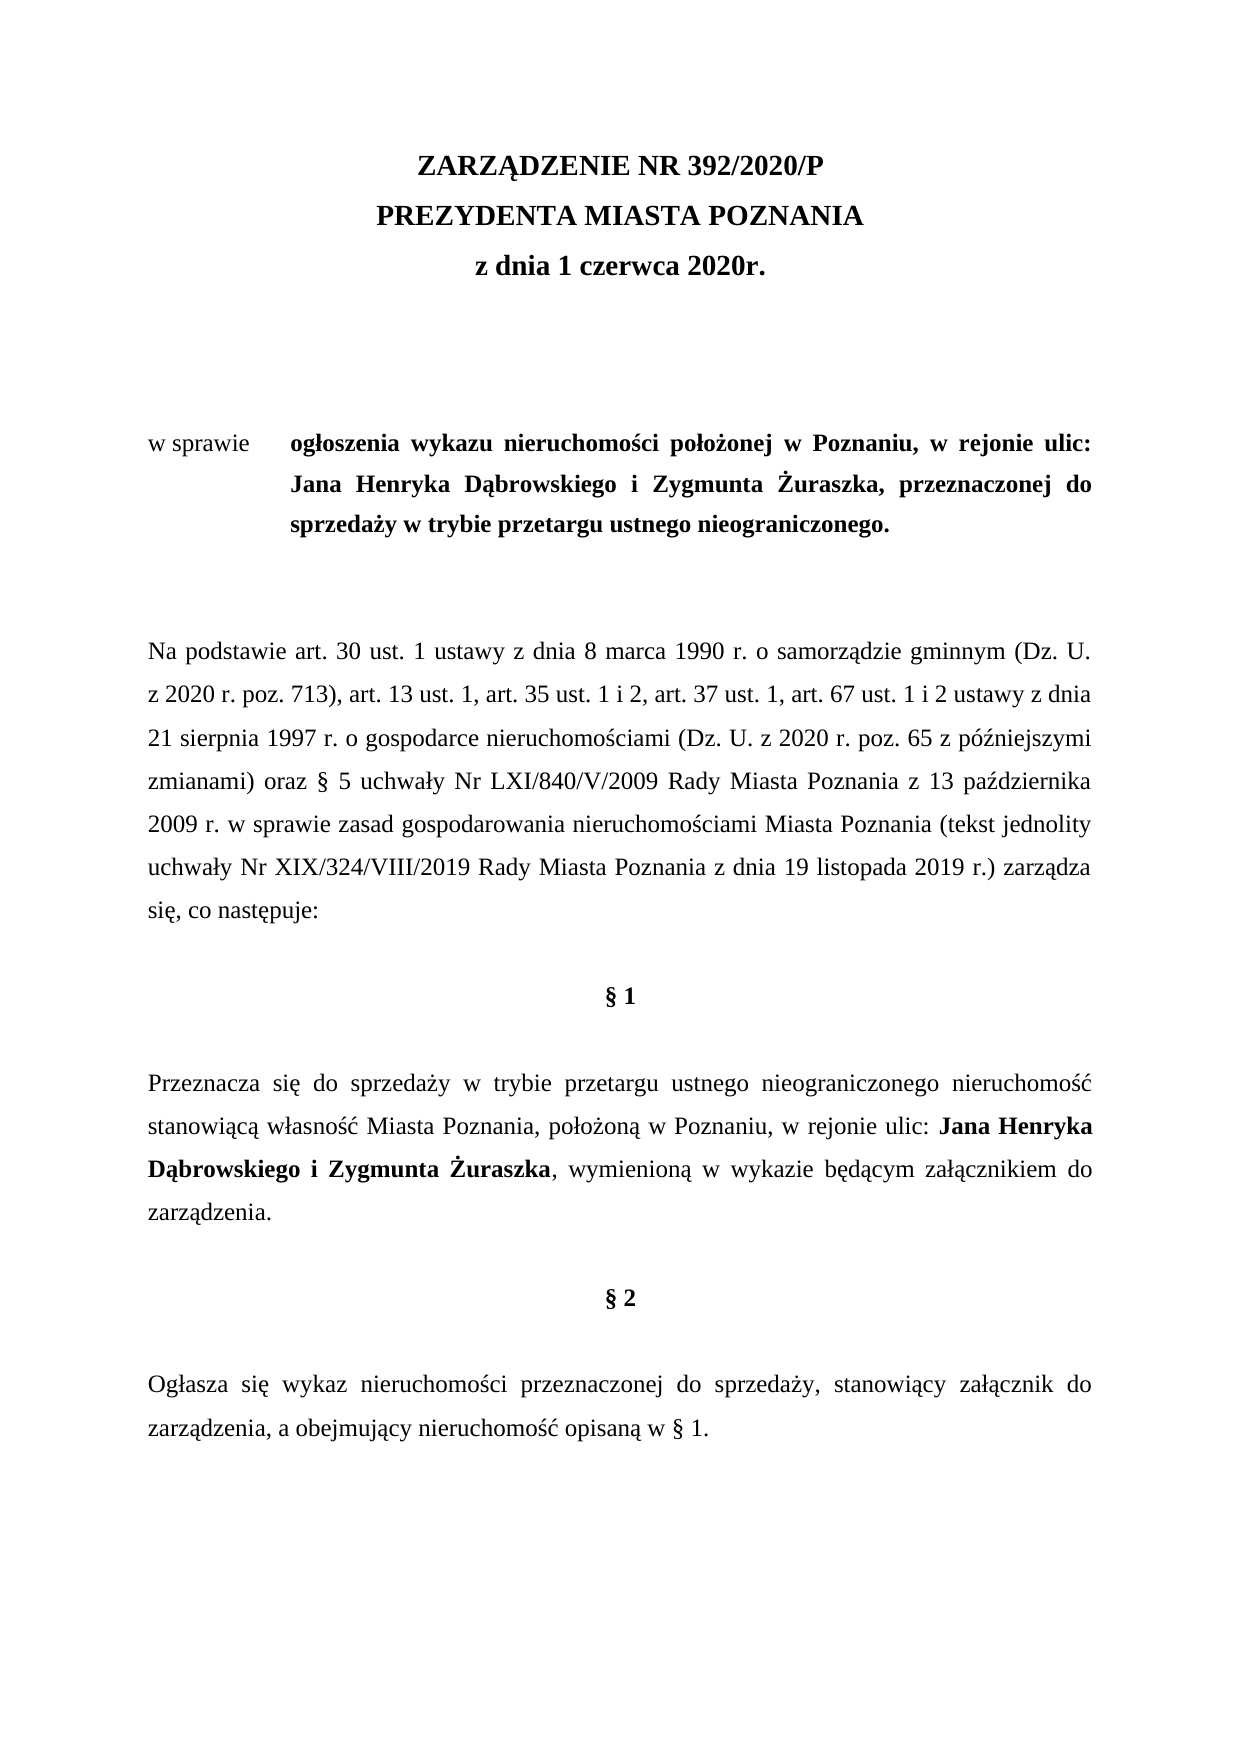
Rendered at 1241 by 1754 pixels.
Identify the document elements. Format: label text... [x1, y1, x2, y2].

text § 1 [148, 981, 1093, 1010]
text Na podstawie art. 30 ust. 1 ustawy z dnia 8 marca 1990 r. o samorządzie gminnym (Dz. U. z 2020 r. poz. 713), art. 13 ust. 1, art. 35 ust. 1 i 2, art. 37 ust. 1, art. 67 ust. 1 i 2 ustawy z dnia 21 sierpnia 1997 r. o gospodarce nieruchomościami (Dz. U. z 2020 r. poz. 65 z późniejszymi zmianami) oraz § 5 uchwały Nr LXI/840/V/2009 Rady Miasta Poznania z 13 października 2009 r. w sprawie zasad gospodarowania nieruchomościami Miasta Poznania (tekst jednolity uchwały Nr XIX/324/VIII/2019 Rady Miasta Poznania z dnia 19 listopada 2019 r.) zarządza się, co następuje: [148, 636, 1093, 924]
text z dnia 1 czerwca 2020r. [148, 248, 1093, 282]
text Ogłasza się wykaz nieruchomości przeznaczonej do sprzedaży, stanowiący załącznik do zarządzenia, a obejmujący nieruchomość opisaną w § 1. [148, 1369, 1093, 1441]
subtitle ZARZĄDZENIE NR [148, 148, 1093, 181]
text Przeznacza się do sprzedaży w trybie przetargu ustnego nieograniczonego nieruchomość stanowiącą własność Miasta Poznania, położoną w Poznaniu, w rejonie ulic: Jana Henryka Dąbrowskiego i Zygmunta Żuraszka, wymienioną w wykazie będącym załącznikiem do zarządzenia. [148, 1068, 1093, 1226]
table_header w sprawie [136, 428, 279, 550]
table_header ogłoszenia wykazu nieruchomości położonej w Poznaniu, w rejonie ulic: Jana Henryka Dąbrowskiego i Zygmunta Żuraszka, przeznaczonej do sprzedaży w trybie przetargu ustnego nieograniczonego. [279, 428, 1104, 550]
subtitle PREZYDENTA MIASTA POZNANIA [148, 198, 1093, 231]
text § 2 [148, 1283, 1093, 1312]
